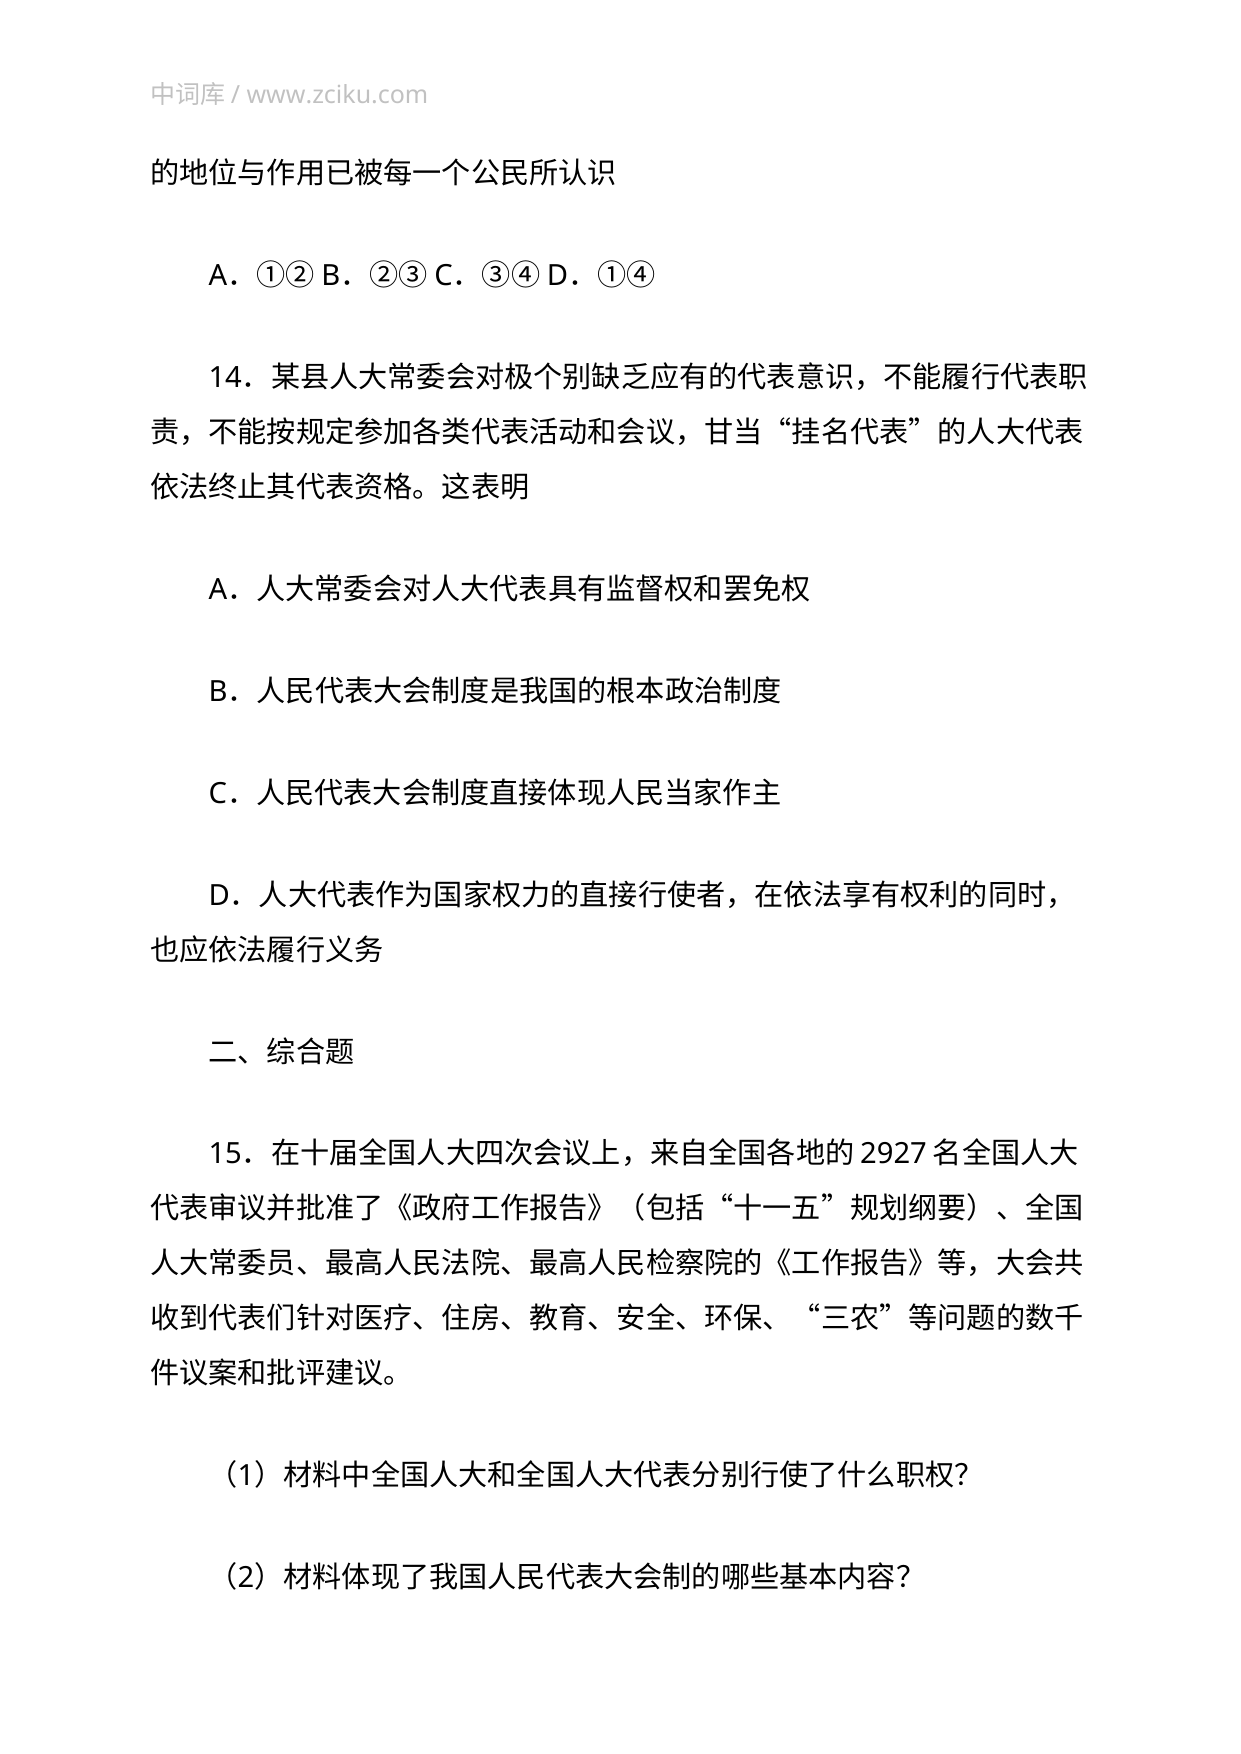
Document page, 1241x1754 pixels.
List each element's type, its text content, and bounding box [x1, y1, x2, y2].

text C．人民代表大会制度直接体现人民当家作主 [150, 769, 1090, 812]
text （2）材料体现了我国人民代表大会制的哪些基本内容？ [150, 1553, 1090, 1596]
text （1）材料中全国人大和全国人大代表分别行使了什么职权？ [150, 1451, 1090, 1494]
text A．人大常委会对人大代表具有监督权和罢免权 [150, 565, 1090, 608]
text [150, 150, 1090, 192]
text D．人大代表作为国家权力的直接行使者，在依法享有权利的同时，也应依法履行义务 [150, 871, 1090, 969]
text 14．某县人大常委会对极个别缺乏应有的代表意识，不能履行代表职责，不能按规定参加各类代表活动和会议，甘当“挂名代表”的人大代表依法终止其代表资格。这表明 [150, 354, 1090, 506]
text B．人民代表大会制度是我国的根本政治制度 [150, 667, 1090, 710]
text 二、综合题 [150, 1028, 1090, 1070]
text 15．在十届全国人大四次会议上，来自全国各地的2927名全国人大代表审议并批准了《政府工作报告》（包括“十一五”规划纲要）、全国人大常委员、最高人民法院、最高人民检察院的《工作报告》等，大会共收到代表们针对医疗、住房、教育、安全、环保、“三农”等问题的数千件议案和批评建议。 [150, 1130, 1090, 1392]
text A．①② B．②③ C．③④ D．①④ [150, 252, 1090, 294]
